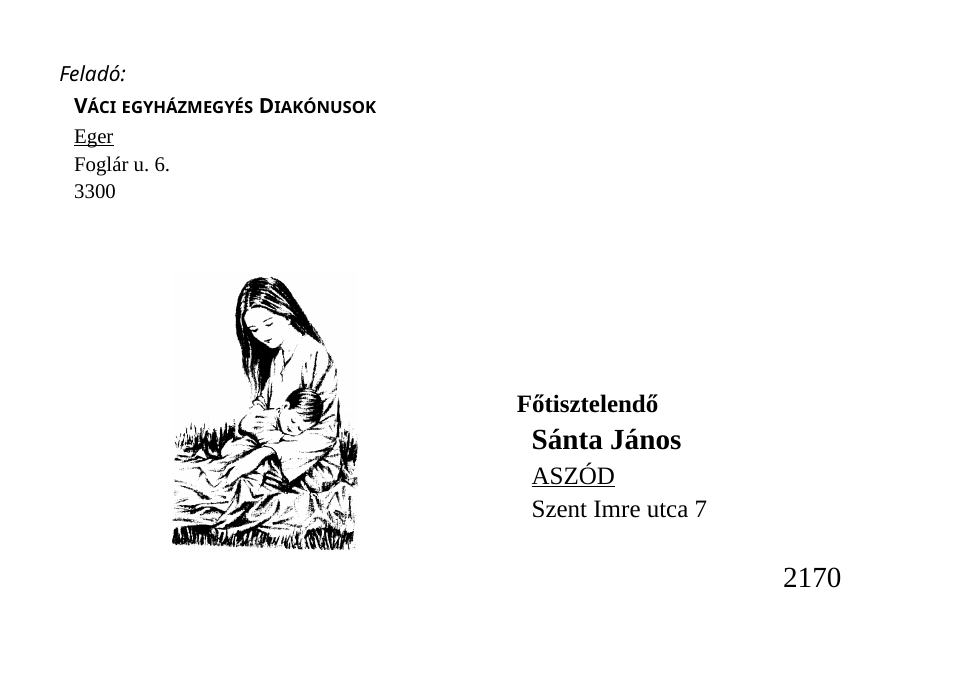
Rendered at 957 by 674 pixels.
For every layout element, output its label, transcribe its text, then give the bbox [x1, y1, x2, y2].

text Váci egyházmegyés Diakónusok [74, 92, 443, 120]
text 3300 [74, 179, 443, 203]
text 2170 [517, 560, 841, 593]
text Szent Imre utca 7 [517, 494, 901, 523]
text ASZÓD [517, 461, 901, 489]
text Eger [74, 124, 443, 148]
text Feladó: [59, 59, 443, 87]
text Sánta János [517, 422, 901, 456]
text Foglár u. 6. [74, 152, 443, 176]
text Főtisztelendő [517, 389, 901, 418]
picture [171, 272, 358, 553]
